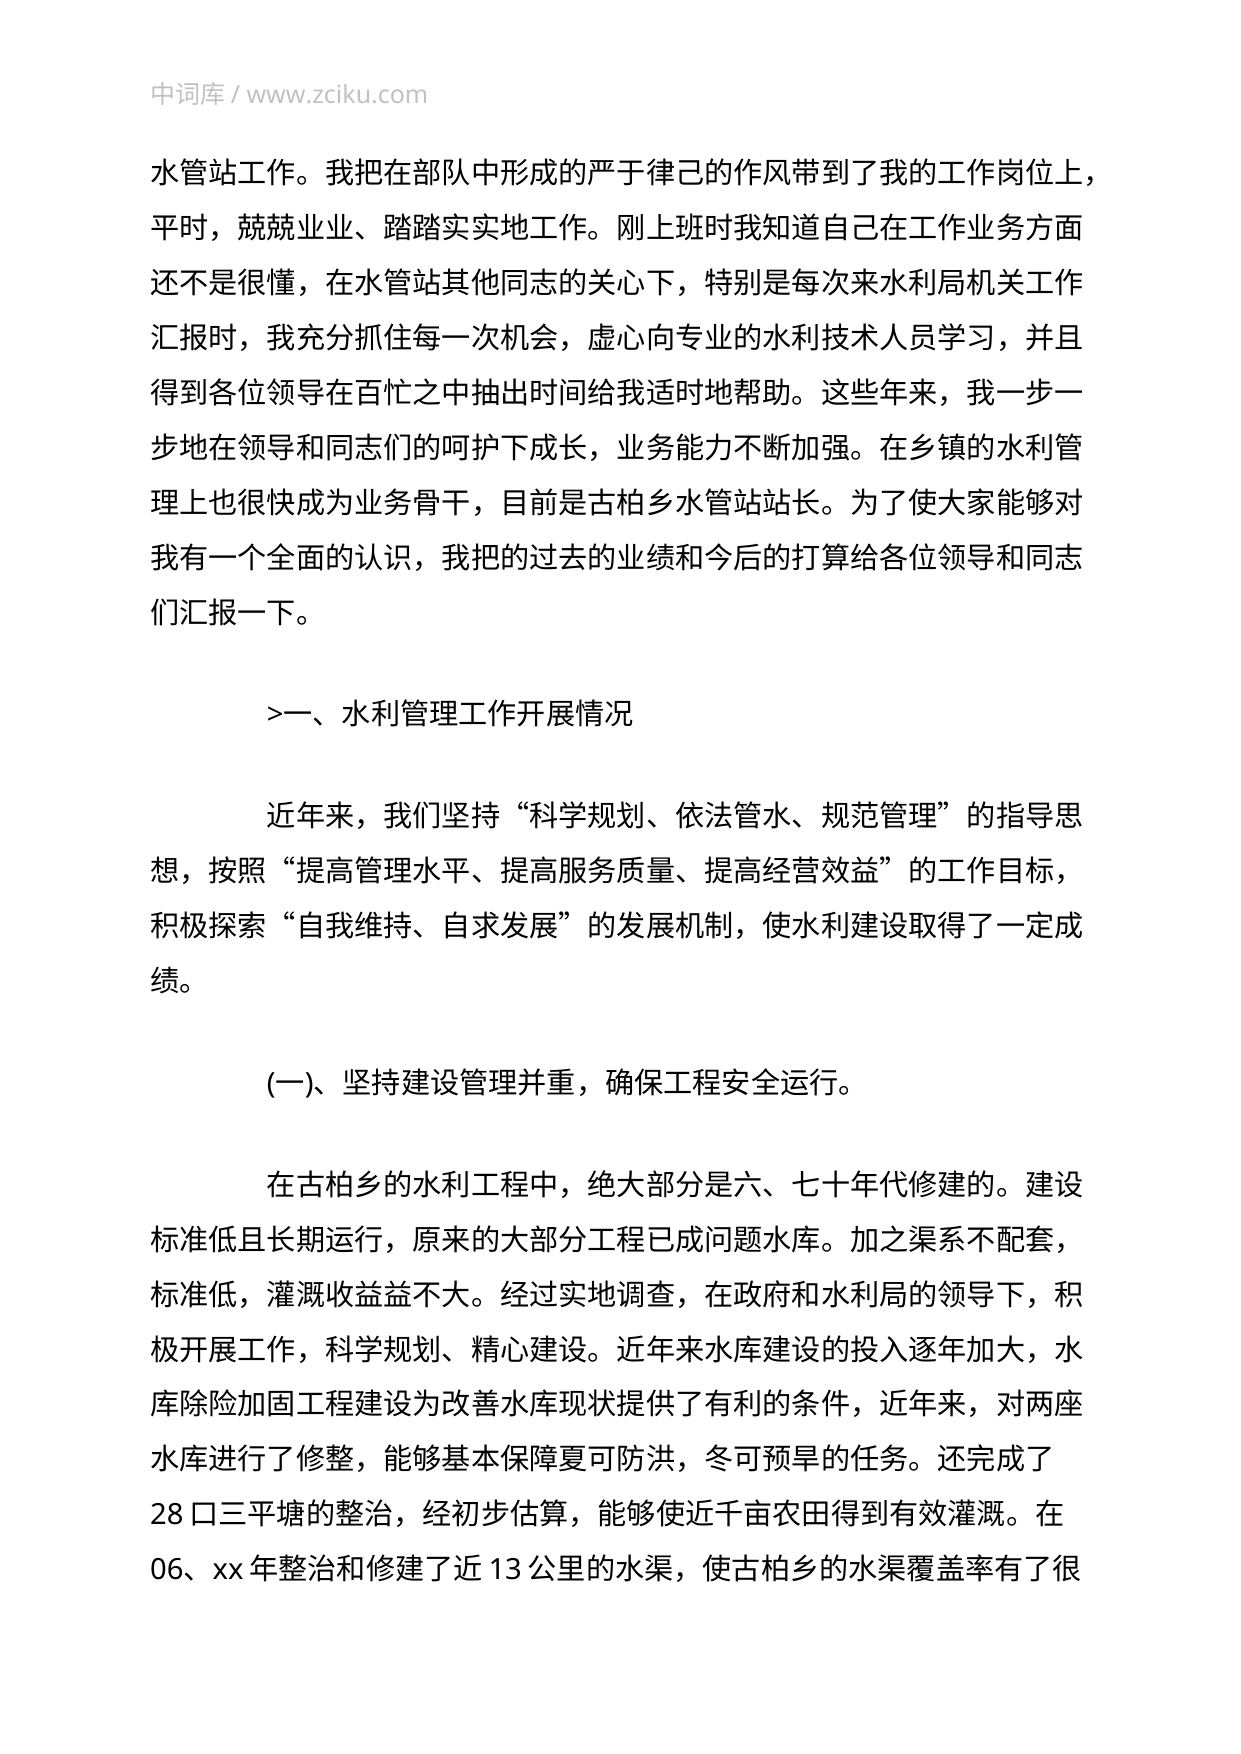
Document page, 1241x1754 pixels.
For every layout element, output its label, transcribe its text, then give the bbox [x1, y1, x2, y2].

text 近年来，我们坚持“科学规划、依法管水、规范管理”的指导思想，按照“提高管理水平、提高服务质量、提高经营效益”的工作目标，积极探索“自我维持、自求发展”的发展机制，使水利建设取得了一定成绩。 [150, 793, 1090, 1000]
text >一、水利管理工作开展情况 [150, 691, 1090, 733]
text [150, 1161, 1090, 1588]
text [150, 150, 1090, 631]
text (一)、坚持建设管理并重，确保工程安全运行。 [150, 1059, 1090, 1102]
